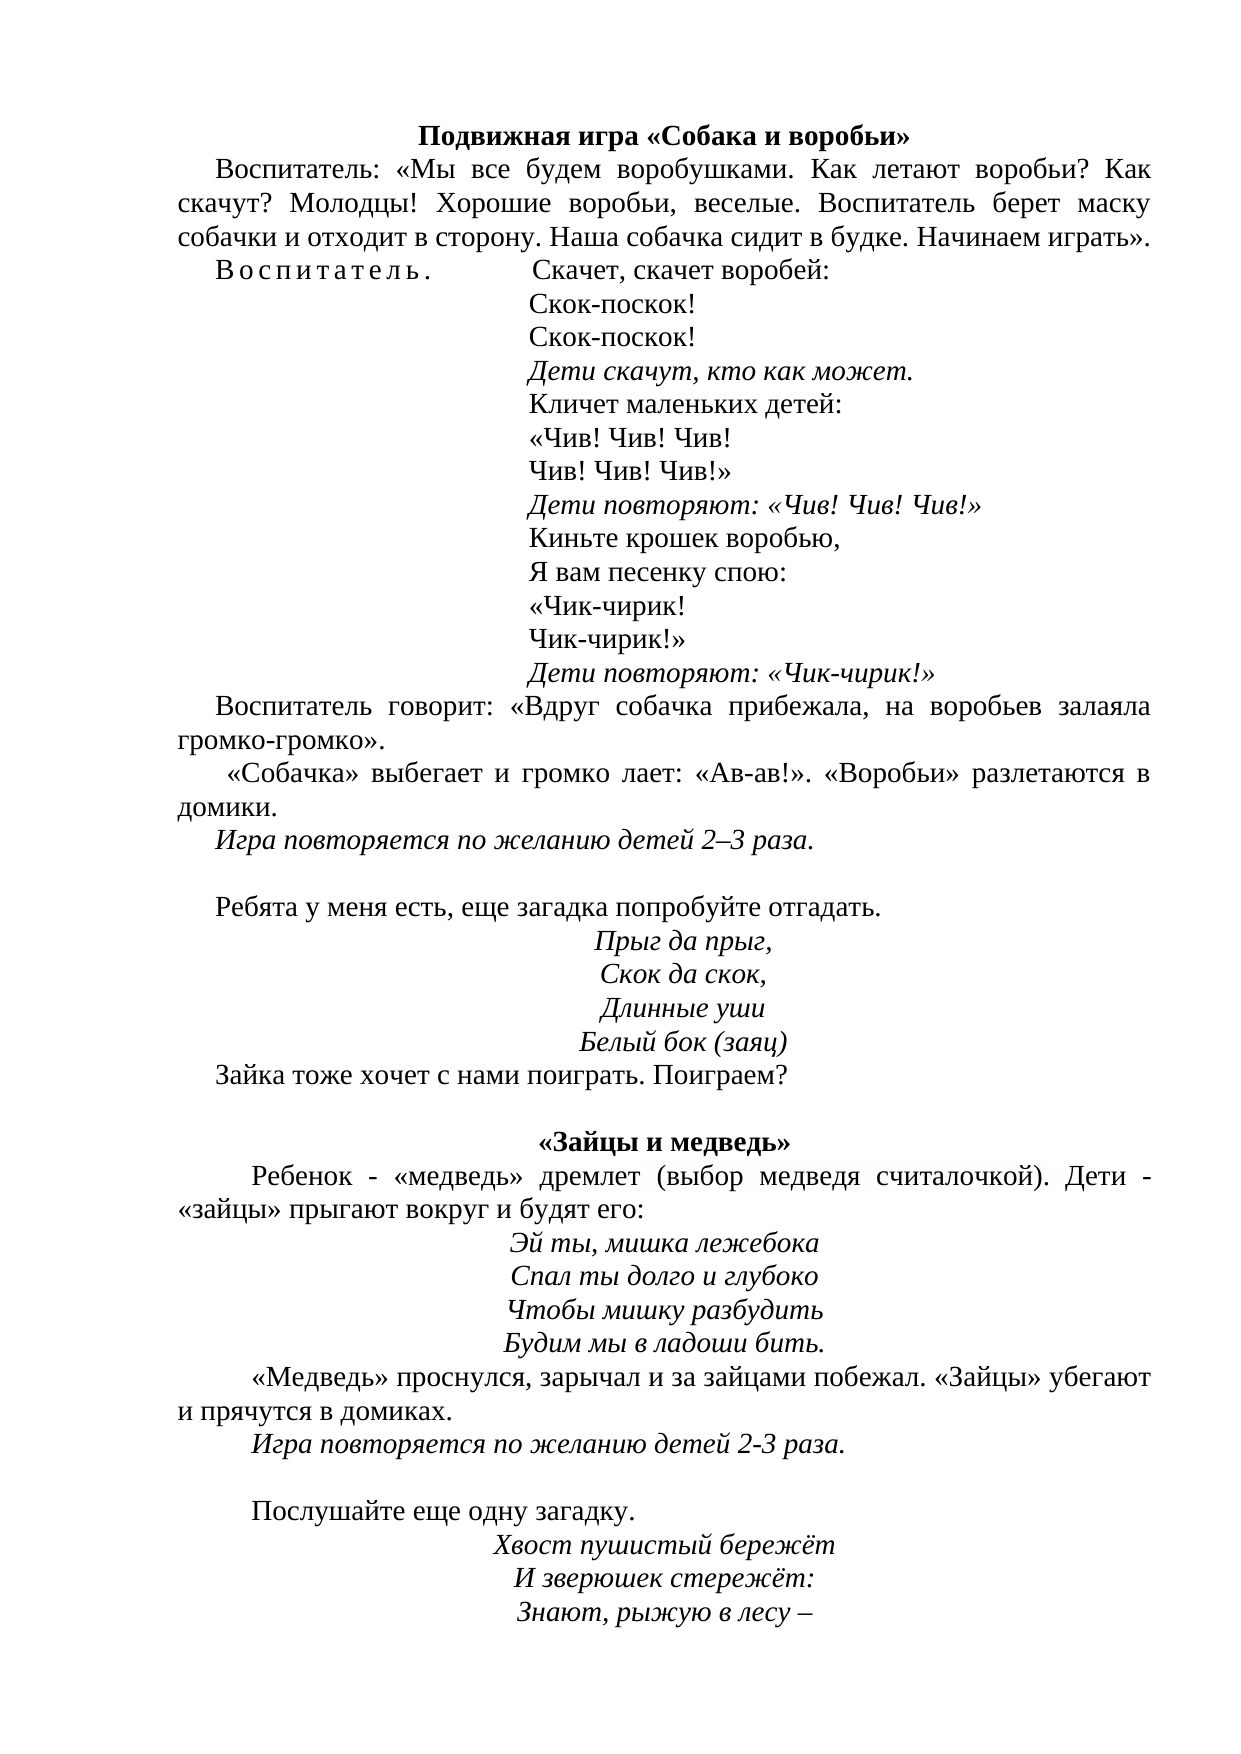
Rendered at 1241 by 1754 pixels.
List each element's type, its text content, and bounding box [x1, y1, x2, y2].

text Киньте крошек воробью, [177, 521, 1152, 554]
text Послушайте еще одну загадку. [177, 1493, 1152, 1527]
text Чив! Чив! Чив!» [177, 453, 1152, 487]
text Я вам песенку спою: [177, 554, 1152, 588]
text Скок-поскок! [177, 286, 1152, 319]
text Чтобы мишку разбудить [177, 1292, 1152, 1326]
text Игра повторяется по желанию детей 2-3 раза. [177, 1426, 1152, 1460]
text Воспитатель. Скачет, скачет воробей: [177, 252, 1152, 286]
text Белый бок (заяц) [177, 1024, 1152, 1057]
text Хвост пушистый бережёт [177, 1527, 1152, 1560]
text И зверюшек стережёт: [177, 1560, 1152, 1594]
text Знают, рыжую в лесу – [177, 1594, 1152, 1627]
text «Собачка» выбегает и громко лает: «Ав-ав!». «Воробьи» разлетаются в домики. [177, 755, 1152, 822]
text Игра повторяется по желанию детей 2–3 раза. [177, 822, 1152, 856]
text Эй ты, мишка лежебока [177, 1225, 1152, 1258]
text «Чив! Чив! Чив! [177, 420, 1152, 453]
text Кличет маленьких детей: [177, 386, 1152, 420]
text Воспитатель: «Мы все будем воробушками. Как летают воробьи? Как скачут? Молодцы! Хорошие воробьи, веселые. Воспитатель берет маску собачки и отходит в сторону. Наша собачка сидит в будке. Начинаем играть». [177, 152, 1152, 252]
text Спал ты долго и глубоко [177, 1258, 1152, 1292]
text Дети повторяют: «Чив! Чив! Чив!» [177, 487, 1152, 521]
text Зайка тоже хочет с нами поиграть. Поиграем? [177, 1057, 1152, 1091]
text Прыг да прыг, [177, 923, 1152, 957]
text Подвижная игра «Собака и воробьи» [177, 118, 1152, 152]
text Воспитатель говорит: «Вдруг собачка прибежала, на воробьев залаяла громко-громко». [177, 688, 1152, 755]
text «Медведь» проснулся, зарычал и за зайцами побежал. «Зайцы» убегают и прячутся в домиках. [177, 1359, 1152, 1426]
text Дети скачут, кто как может. [177, 353, 1152, 386]
text Дети повторяют: «Чик-чирик!» [177, 655, 1152, 688]
text Длинные уши [177, 990, 1152, 1024]
text Будим мы в ладоши бить. [177, 1326, 1152, 1359]
text Ребенок - «медведь» дремлет (выбор медведя считалочкой). Дети - «зайцы» прыгают вокруг и будят его: [177, 1158, 1152, 1225]
text Ребята у меня есть, еще загадка попробуйте отгадать. [177, 889, 1152, 923]
text Чик-чирик!» [177, 621, 1152, 655]
text «Зайцы и медведь» [177, 1124, 1152, 1158]
text Скок-поскок! [177, 319, 1152, 353]
text «Чик-чирик! [177, 588, 1152, 621]
text Скок да скок, [177, 957, 1152, 990]
